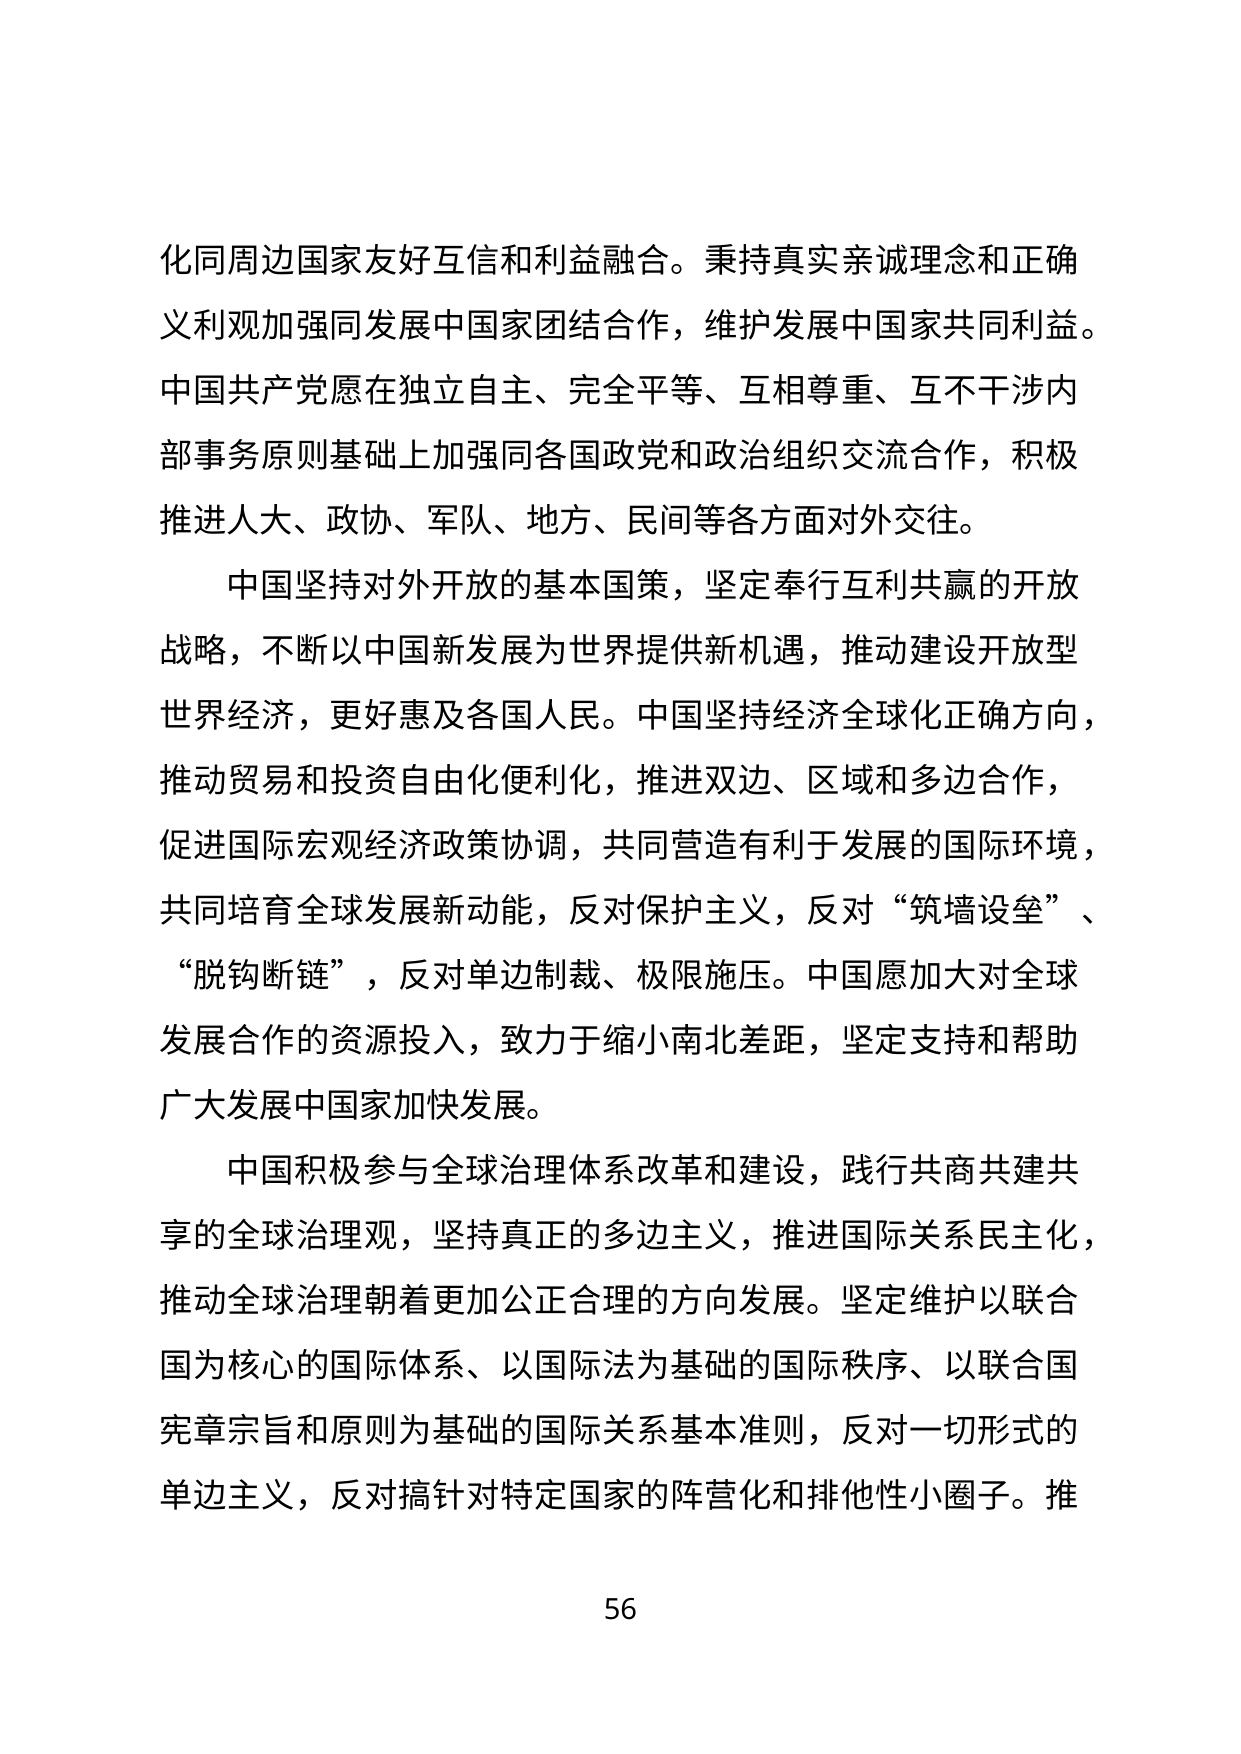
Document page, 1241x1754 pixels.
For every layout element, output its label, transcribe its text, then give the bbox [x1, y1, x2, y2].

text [159, 1136, 1081, 1526]
text 中国坚持对外开放的基本国策，坚定奉行互利共赢的开放战略，不断以中国新发展为世界提供新机遇，推动建设开放型世界经济，更好惠及各国人民。中国坚持经济全球化正确方向，推动贸易和投资自由化便利化，推进双边、区域和多边合作，促进国际宏观经济政策协调，共同营造有利于发展的国际环境，共同培育全球发展新动能，反对保护主义，反对“筑墙设垒”、“脱钩断链”，反对单边制裁、极限施压。中国愿加大对全球发展合作的资源投入，致力于缩小南北差距，坚定支持和帮助广大发展中国家加快发展。 [159, 551, 1081, 1136]
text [159, 226, 1081, 551]
